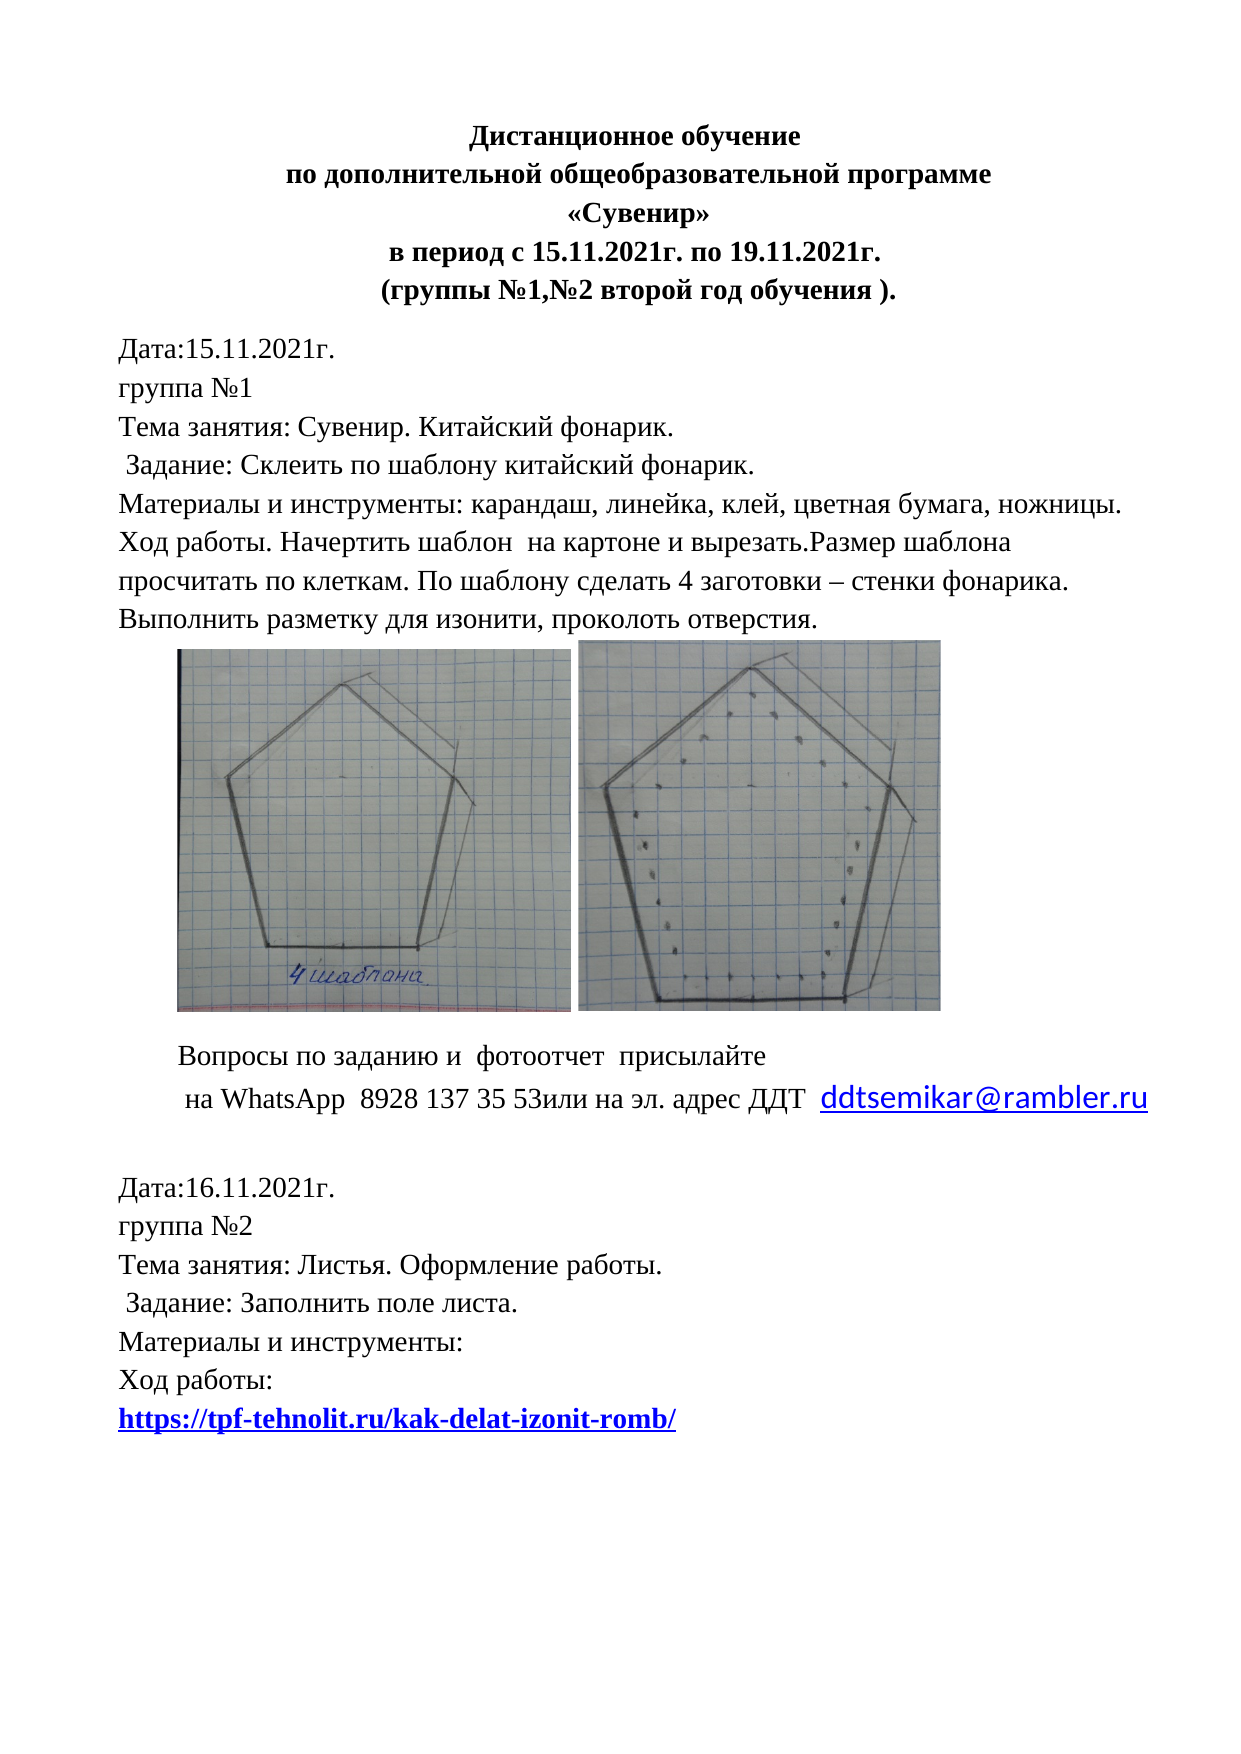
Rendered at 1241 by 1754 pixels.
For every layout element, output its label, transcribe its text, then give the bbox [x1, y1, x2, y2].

text Ход работы. Начертить шаблон на картоне и вырезать.Размер шаблона просчитать по клеткам. По шаблону сделать 4 заготовки – стенки фонарика. Выполнить разметку для изонити, проколоть отверстия. [118, 524, 1152, 635]
text Материалы и инструменты: [118, 1324, 1152, 1357]
text в период с 15.11.2021г. по 19.11.2021г. [118, 234, 1152, 267]
text на WhatsApp 8928 137 35 53или на эл. адрес ДДТ ddtsemikar@rambler.ru [177, 1076, 1152, 1117]
text по дополнительной общеобразовательной программе [118, 157, 1152, 190]
text Дистанционное обучение [118, 118, 1152, 152]
text Материалы и инструменты: карандаш, линейка, клей, цветная бумага, ножницы. [118, 486, 1152, 519]
text Ход работы: [118, 1362, 1152, 1396]
text Задание: Склеить по шаблону китайский фонарик. [118, 447, 1152, 481]
text Дата:15.11.2021г. [118, 332, 1152, 365]
text Вопросы по заданию и фотоотчет присылайте [177, 1038, 1152, 1071]
text группа №1 [118, 370, 1152, 404]
text Тема занятия: Листья. Оформление работы. [118, 1247, 1152, 1280]
text Тема занятия: Сувенир. Китайский фонарик. [118, 409, 1152, 442]
text (группы №1,№2 второй год обучения ). [118, 272, 1152, 306]
picture [177, 649, 571, 1012]
text «Сувенир» [118, 195, 1152, 229]
text Задание: Заполнить поле листа. [118, 1285, 1152, 1319]
text https://tpf-tehnolit.ru/kak-delat-izonit-romb/ [118, 1401, 1152, 1434]
picture [578, 640, 941, 1011]
text Дата:16.11.2021г. [118, 1170, 1152, 1203]
text группа №2 [118, 1208, 1152, 1242]
